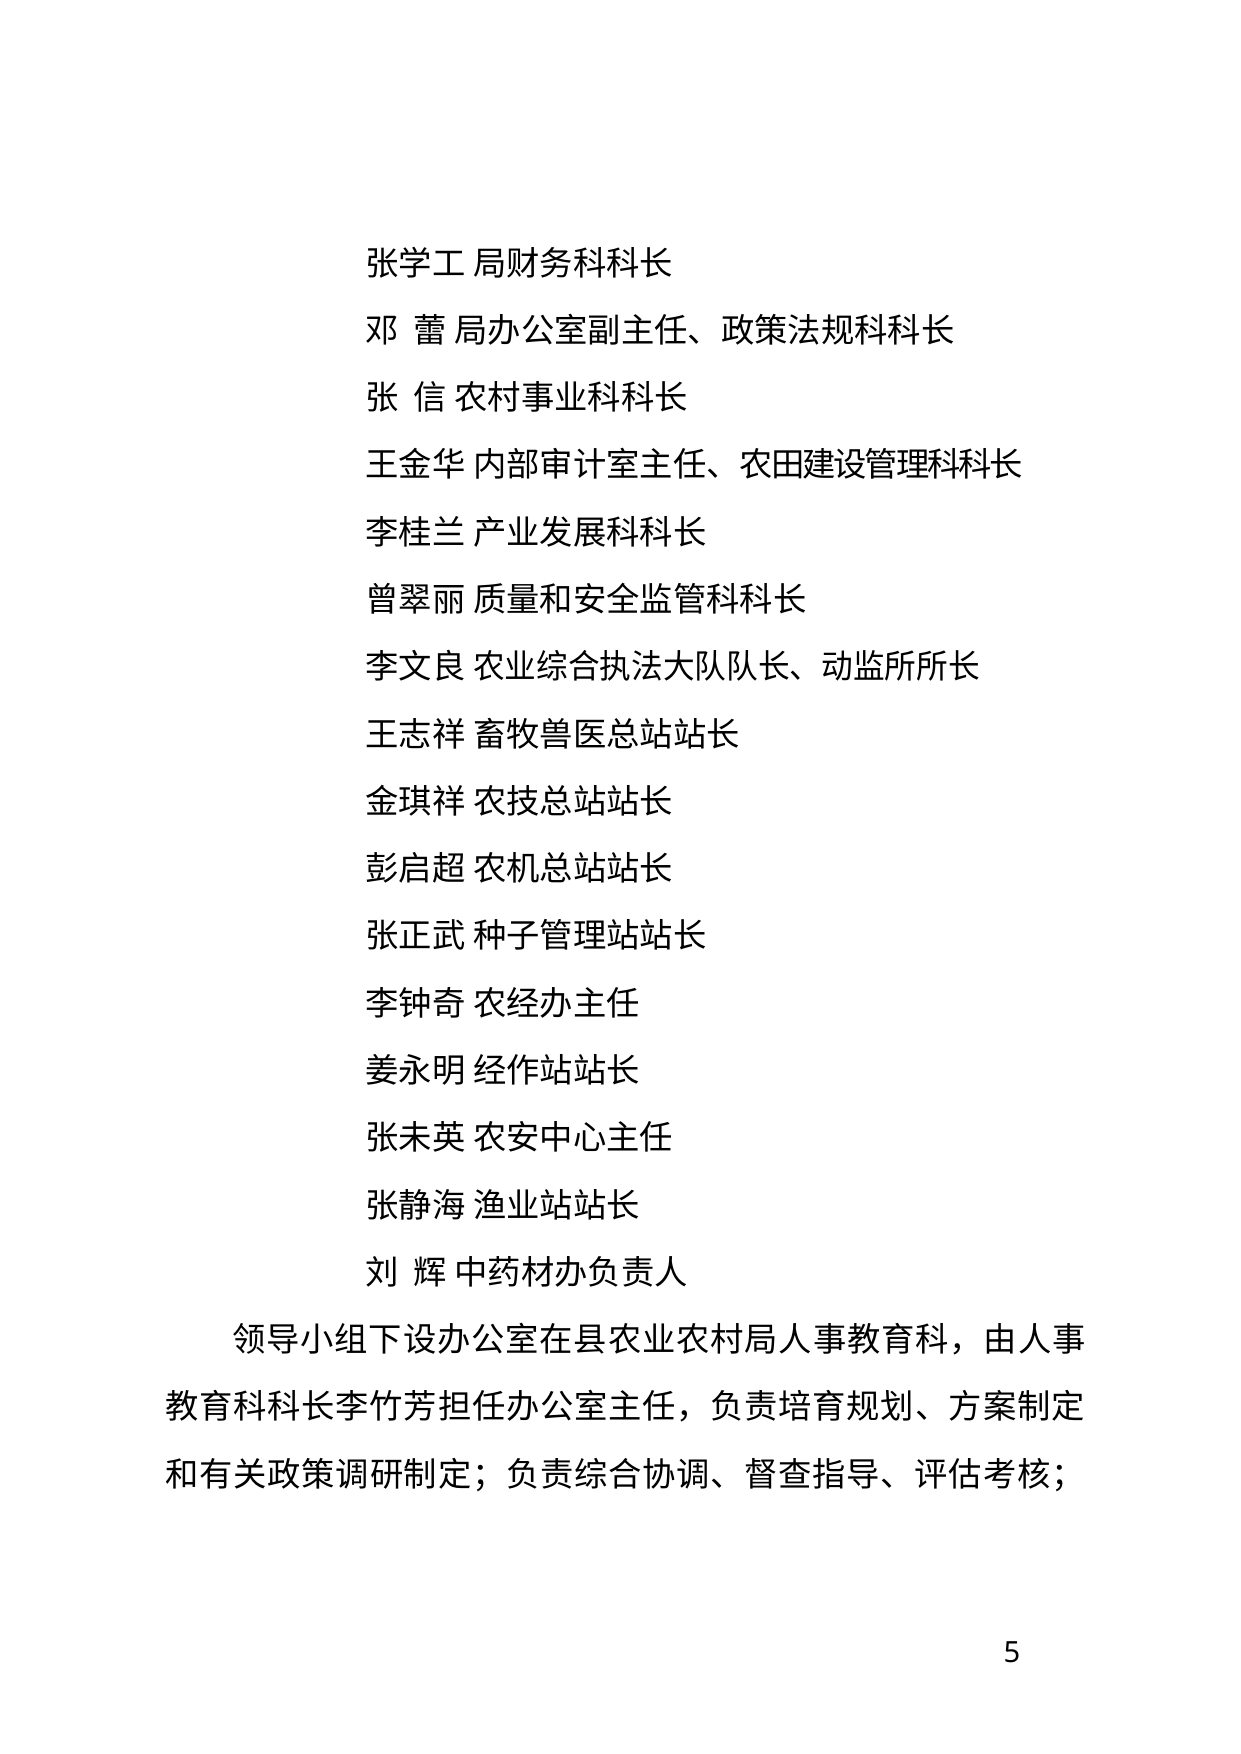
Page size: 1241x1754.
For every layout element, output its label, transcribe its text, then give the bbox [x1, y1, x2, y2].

list 邓 蕾 局办公室副主任、政策法规科科长 [165, 294, 1087, 361]
list 张正武 种子管理站站长 [165, 900, 1087, 967]
list 王志祥 畜牧兽医总站站长 [165, 698, 1087, 765]
list 李文良 农业综合执法大队队长、动监所所长 [165, 631, 1087, 698]
list 李桂兰 产业发展科科长 [165, 496, 1087, 563]
list 李钟奇 农经办主任 [165, 967, 1087, 1034]
list 王金华 内部审计室主任、农田建设管理科科长 [165, 429, 1087, 496]
subtitle 张学工 局财务科科长 [165, 227, 1087, 294]
list 彭启超 农机总站站长 [165, 832, 1087, 900]
list 张 信 农村事业科科长 [165, 361, 1087, 429]
list 张静海 渔业站站长 [165, 1169, 1087, 1236]
list 张未英 农安中心主任 [165, 1102, 1087, 1169]
list 刘 辉 中药材办负责人 [165, 1236, 1087, 1303]
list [165, 1303, 1087, 1505]
list 曾翠丽 质量和安全监管科科长 [165, 563, 1087, 631]
list 金琪祥 农技总站站长 [165, 765, 1087, 832]
list 姜永明 经作站站长 [165, 1034, 1087, 1102]
